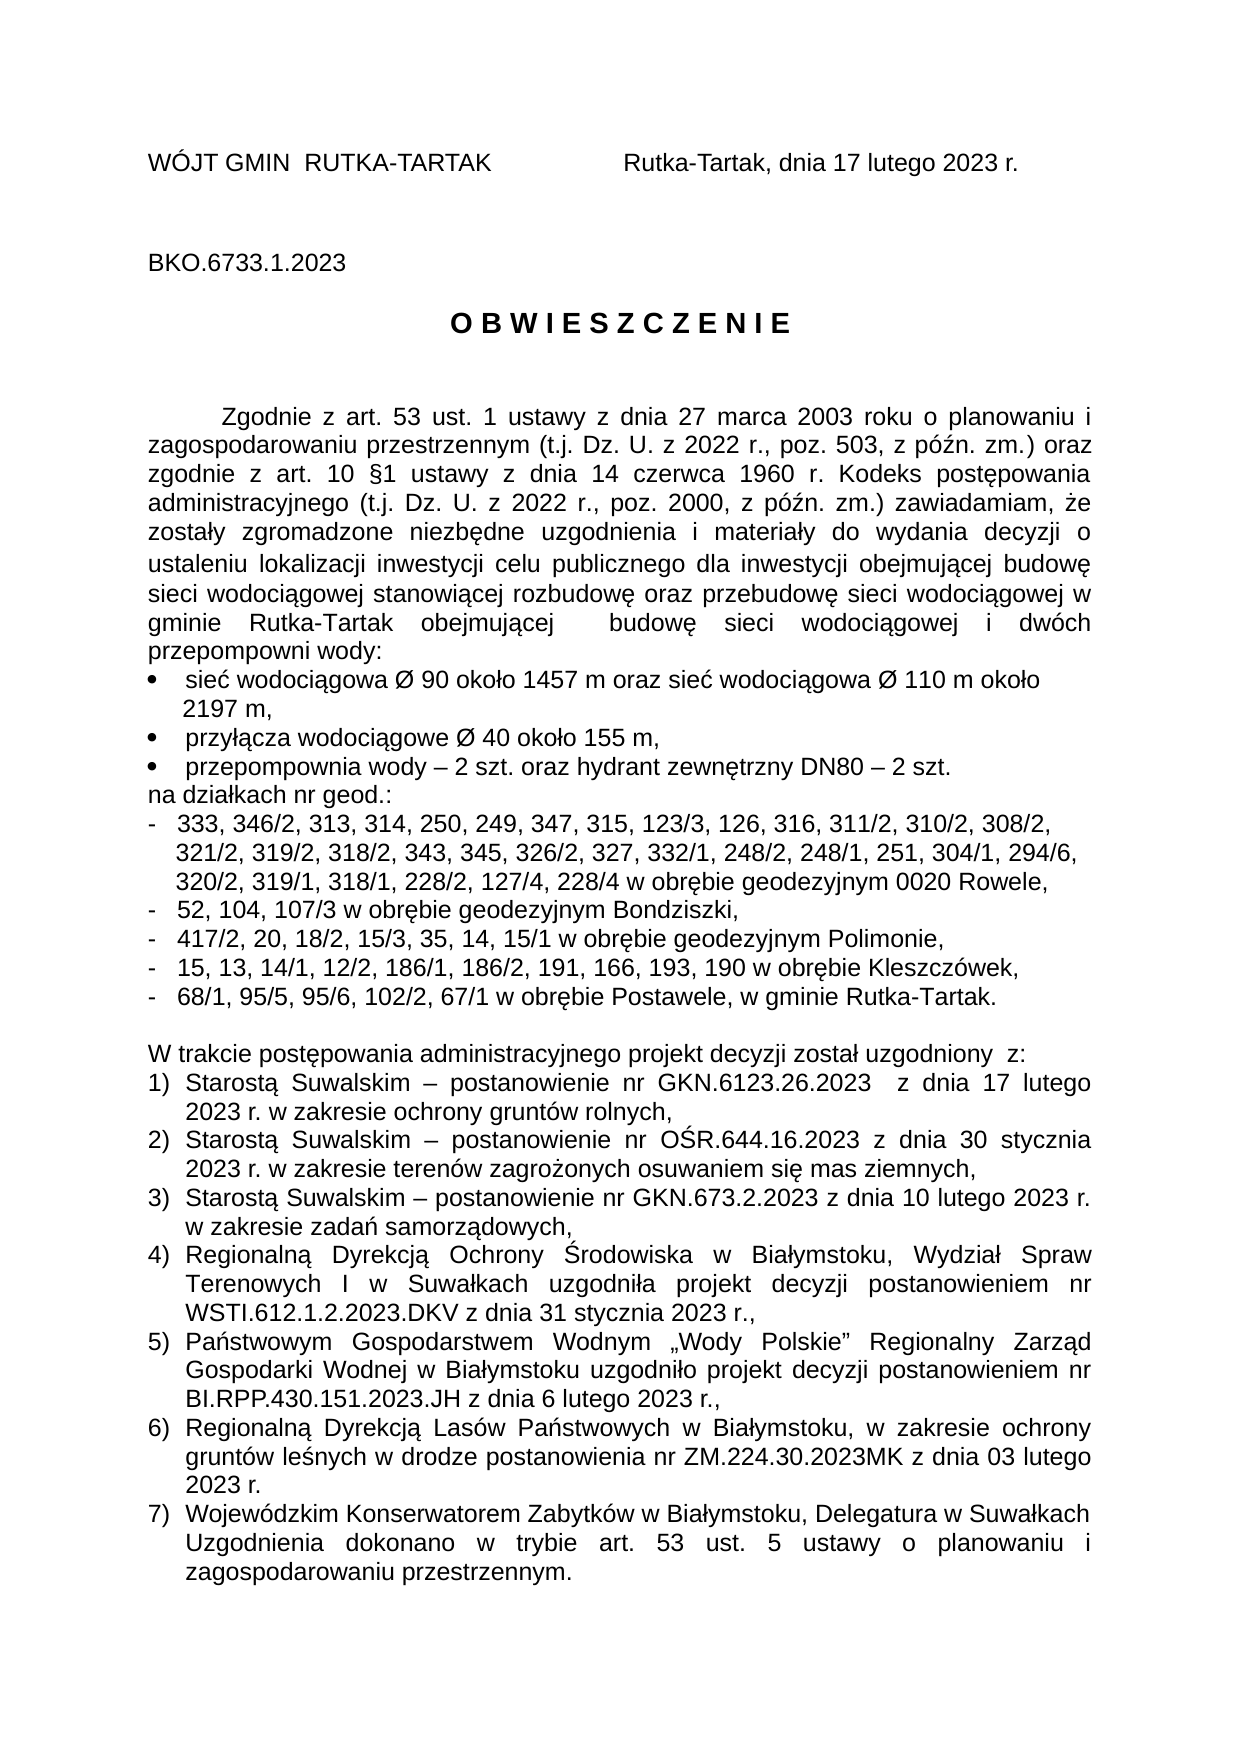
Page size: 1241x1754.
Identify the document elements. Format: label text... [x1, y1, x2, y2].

text - 417/2, 20, 18/2, 15/3, 35, 14, 15/1 w obrębie geodezyjnym Polimonie, [148, 924, 1093, 953]
text O B W I E S Z C Z E N I E [148, 306, 1093, 339]
list Starostą Suwalskim – postanowienie nr GKN.673.2.2023 z dnia 10 lutego 2023 r. w zakresie zadań samorządowych, [148, 1183, 1093, 1240]
text - 15, 13, 14/1, 12/2, 186/1, 186/2, 191, 166, 193, 190 w obrębie Kleszczówek, [148, 953, 1093, 982]
list Starostą Suwalskim – postanowienie nr GKN.6123.26.2023 z dnia 17 lutego 2023 r. w zakresie ochrony gruntów rolnych, [148, 1068, 1093, 1125]
list przyłącza wodociągowe Ø 40 około 155 m, [148, 723, 1093, 752]
text 321/2, 319/2, 318/2, 343, 345, 326/2, 327, 332/1, 248/2, 248/1, 251, 304/1, 294/6, [148, 838, 1093, 867]
text - 68/1, 95/5, 95/6, 102/2, 67/1 w obrębie Postawele, w gminie Rutka-Tartak. [148, 982, 1093, 1010]
text WÓJT GMIN RUTKA-TARTAK Rutka-Tartak, dnia 17 lutego 2023 r. [148, 148, 1093, 176]
text W trakcie postępowania administracyjnego projekt decyzji został uzgodniony z: [148, 1039, 1093, 1068]
list Regionalną Dyrekcją Lasów Państwowych w Białymstoku, w zakresie ochrony gruntów leśnych w drodze postanowienia nr ZM.224.30.2023MK z dnia 03 lutego 2023 r. [148, 1413, 1093, 1499]
text - 52, 104, 107/3 w obrębie geodezyjnym Bondziszki, [148, 895, 1093, 924]
text na działkach nr geod.: [148, 780, 1093, 809]
list sieć wodociągowa Ø 90 około 1457 m oraz sieć wodociągowa Ø 110 m około [148, 665, 1093, 694]
list przepompownia wody – 2 szt. oraz hydrant zewnętrzny DN80 – 2 szt. [148, 752, 1093, 780]
text Zgodnie z art. 53 ust. 1 ustawy z dnia 27 marca 2003 roku o planowaniu i zagospodarowaniu przestrzennym (t.j. Dz. U. z 2022 r., poz. 503, z późn. zm.) oraz zgodnie z art. 10 §1 ustawy z dnia 14 czerwca 1960 r. Kodeks postępowania administracyjnego (t.j. Dz. U. z 2022 r., poz. 2000, z późn. zm.) zawiadamiam, że zostały zgromadzone niezbędne uzgodnienia i materiały do wydania decyzji o ustaleniu lokalizacji inwestycji celu publicznego dla inwestycji obejmującej budowę sieci wodociągowej stanowiącej rozbudowę oraz przebudowę sieci wodociągowej w gminie Rutka-Tartak obejmującej budowę sieci wodociągowej i dwóch przepompowni wody: [148, 402, 1093, 665]
text - 333, 346/2, 313, 314, 250, 249, 347, 315, 123/3, 126, 316, 311/2, 310/2, 308/2, [148, 809, 1093, 838]
text 320/2, 319/1, 318/1, 228/2, 127/4, 228/4 w obrębie geodezyjnym 0020 Rowele, [148, 867, 1093, 895]
list Wojewódzkim Konserwatorem Zabytków w Białymstoku, Delegatura w Suwałkach [148, 1499, 1093, 1528]
list Państwowym Gospodarstwem Wodnym „Wody Polskie” Regionalny Zarząd Gospodarki Wodnej w Białymstoku uzgodniło projekt decyzji postanowieniem nr BI.RPP.430.151.2023.JH z dnia 6 lutego 2023 r., [148, 1327, 1093, 1413]
list Starostą Suwalskim – postanowienie nr OŚR.644.16.2023 z dnia 30 stycznia 2023 r. w zakresie terenów zagrożonych osuwaniem się mas ziemnych, [148, 1125, 1093, 1183]
text Uzgodnienia dokonano w trybie art. 53 ust. 5 ustawy o planowaniu i zagospodarowaniu przestrzennym. [185, 1528, 1093, 1585]
list Regionalną Dyrekcją Ochrony Środowiska w Białymstoku, Wydział Spraw Terenowych I w Suwałkach uzgodniła projekt decyzji postanowieniem nr WSTI.612.1.2.2023.DKV z dnia 31 stycznia 2023 r., [148, 1240, 1093, 1327]
subtitle BKO.6733.1.2023 [148, 248, 1093, 277]
text 2197 m, [148, 694, 1093, 723]
